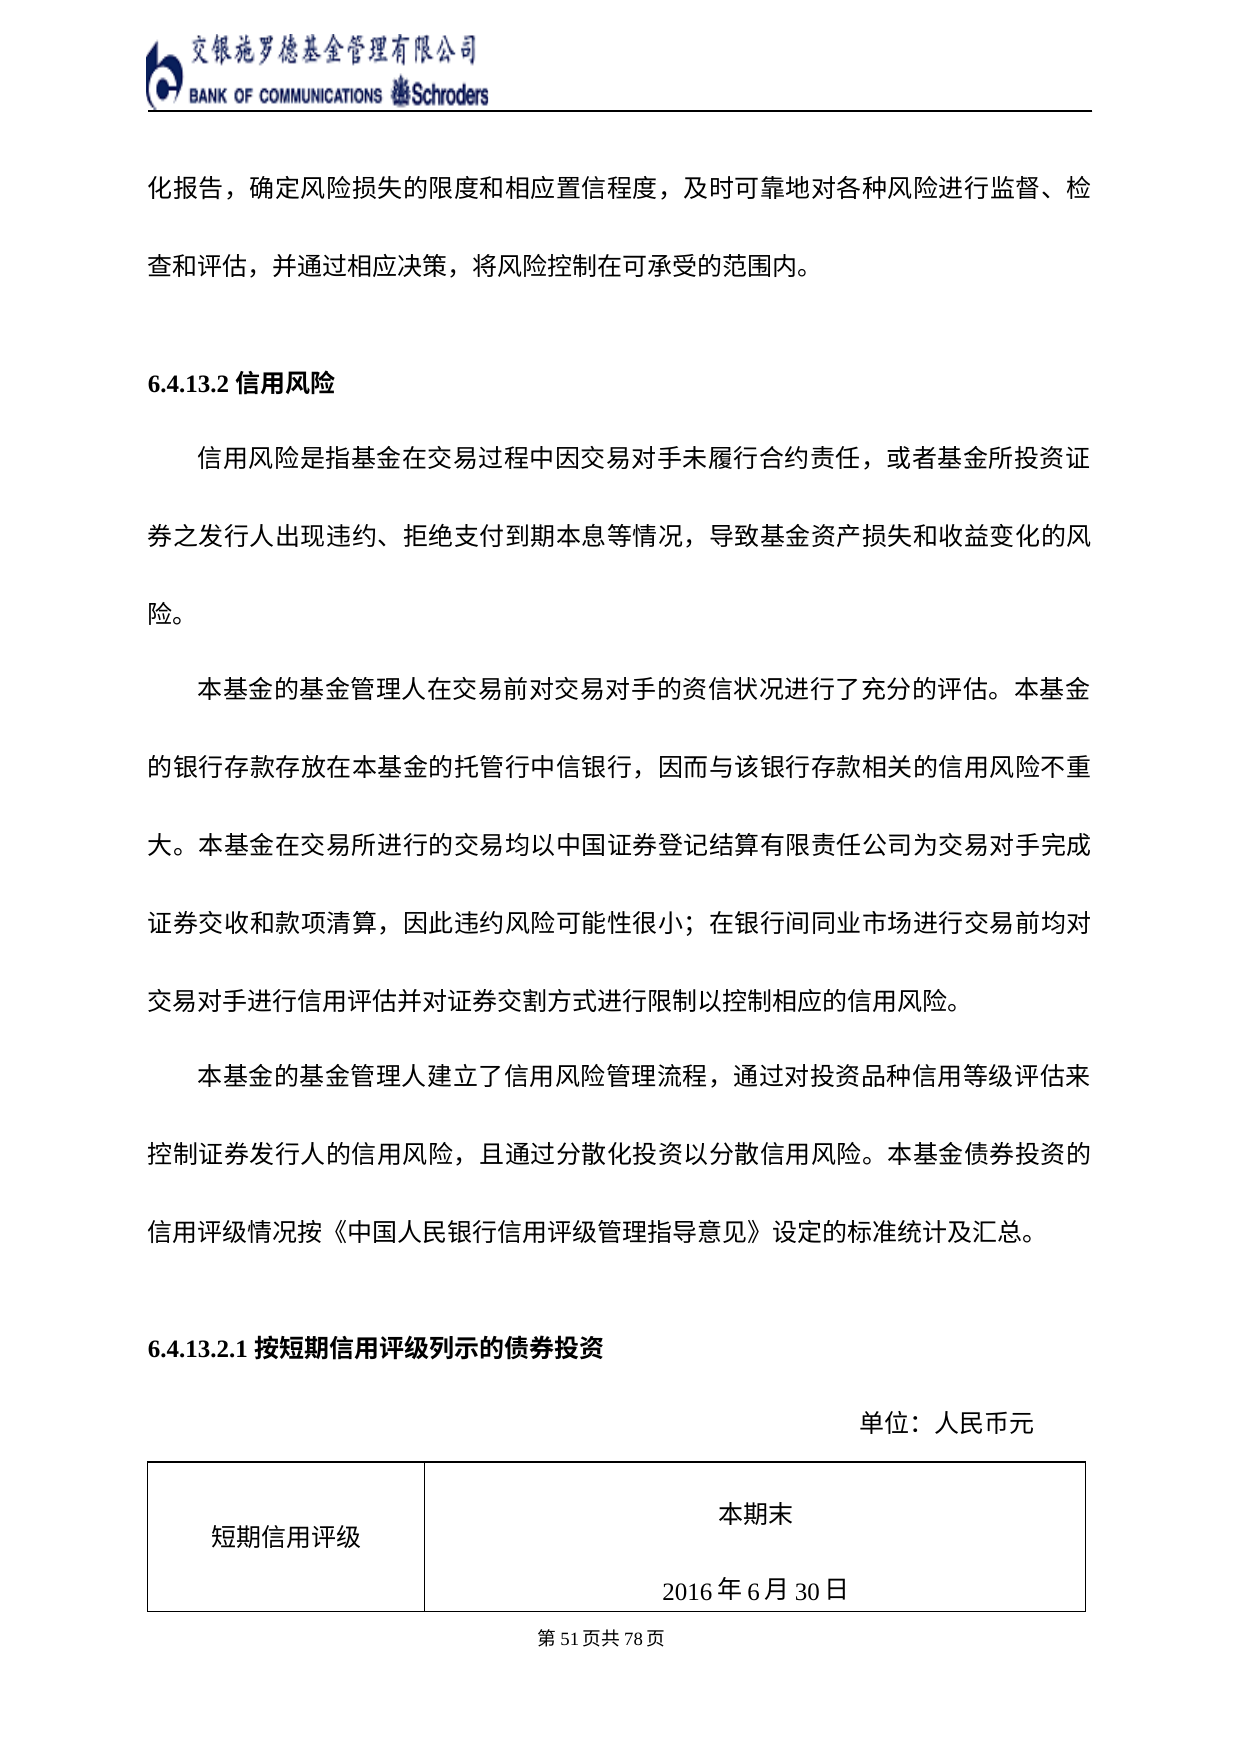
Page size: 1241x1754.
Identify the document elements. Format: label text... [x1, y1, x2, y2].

table_header 本期末 2016年6月30日 [425, 1463, 1085, 1611]
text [148, 154, 1092, 297]
text 单位：人民币元 [148, 1389, 1034, 1454]
table_header 短期信用评级 [148, 1463, 424, 1611]
text 本基金的基金管理人建立了信用风险管理流程，通过对投资品种信用等级评估来控制证券发行人的信用风险，且通过分散化投资以分散信用风险。本基金债券投资的信用评级情况按《中国人民银行信用评级管理指导意见》设定的标准统计及汇总。 [148, 1042, 1092, 1263]
text 本基金的基金管理人在交易前对交易对手的资信状况进行了充分的评估。本基金的银行存款存放在本基金的托管行中信银行，因而与该银行存款相关的信用风险不重大。本基金在交易所进行的交易均以中国证券登记结算有限责任公司为交易对手完成证券交收和款项清算，因此违约风险可能性很小；在银行间同业市场进行交易前均对交易对手进行信用评估并对证券交割方式进行限制以控制相应的信用风险。 [148, 655, 1092, 1032]
picture [146, 34, 489, 110]
text 6.4.13.2 信用风险 [148, 349, 1092, 414]
text 信用风险是指基金在交易过程中因交易对手未履行合约责任，或者基金所投资证券之发行人出现违约、拒绝支付到期本息等情况，导致基金资产损失和收益变化的风险。 [148, 424, 1092, 645]
text 6.4.13.2.1 按短期信用评级列示的债券投资 [148, 1314, 1092, 1379]
